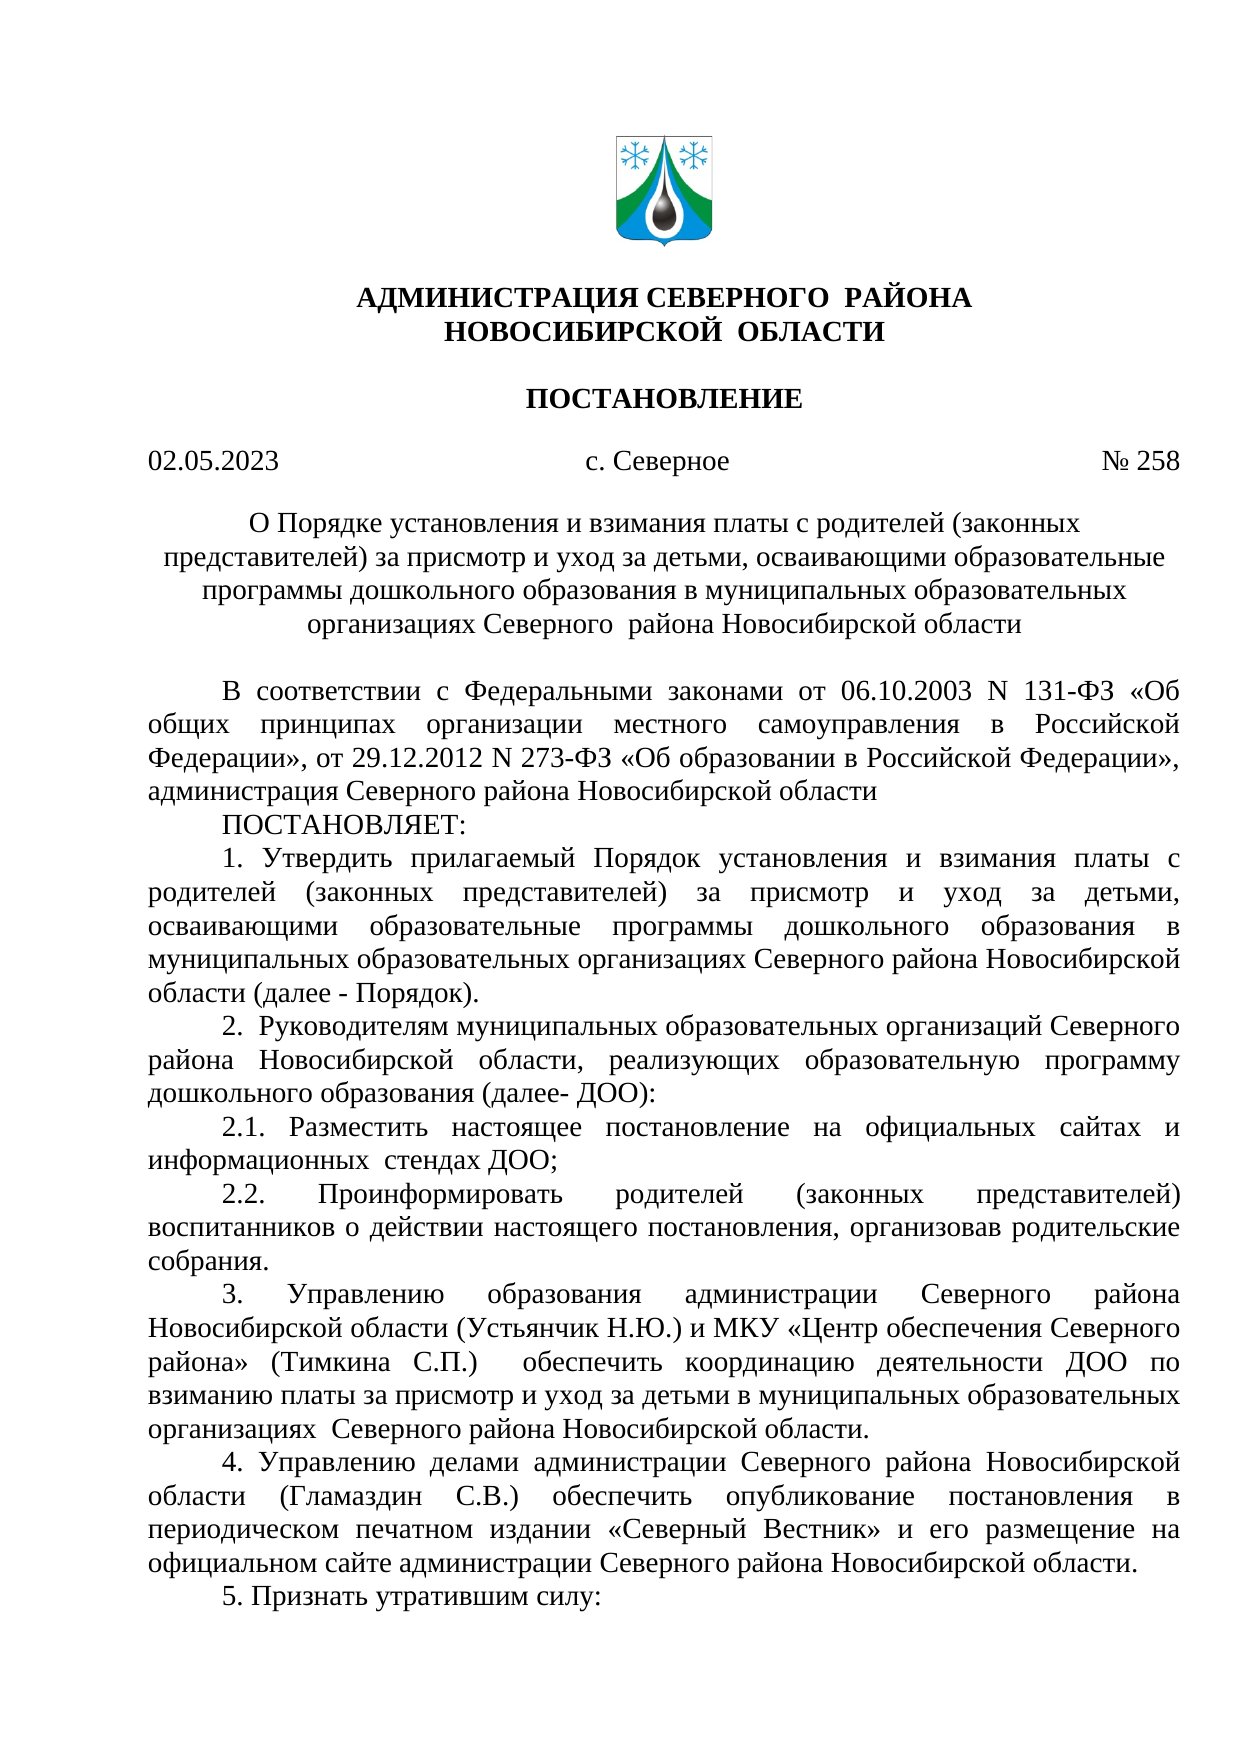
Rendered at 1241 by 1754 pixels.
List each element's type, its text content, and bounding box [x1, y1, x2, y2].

text 2.2. Проинформировать родителей (законных представителей) воспитанников о действии настоящего постановления, организовав родительские собрания. [148, 1176, 1181, 1277]
text 1. Утвердить прилагаемый Порядок установления и взимания платы с родителей (законных представителей) за присмотр и уход за детьми, осваивающими образовательные программы дошкольного образования в муниципальных образовательных организациях Северного района Новосибирской области (далее - Порядок). [148, 841, 1181, 1008]
text ПОСТАНОВЛЕНИЕ [148, 381, 1181, 415]
text 5. Признать утратившим силу: [148, 1578, 1181, 1612]
text ПОСТАНОВЛЯЕТ: [148, 807, 1181, 841]
text АДМИНИСТРАЦИЯ СЕВЕРНОГО РАЙОНА [148, 281, 1181, 314]
text 02.05.2023 с. Северное № 258 [148, 443, 1181, 477]
text 4. Управлению делами администрации Северного района Новосибирской области (Гламаздин С.В.) обеспечить опубликование постановления в периодическом печатном издании «Северный Вестник» и его размещение на официальном сайте администрации Северного района Новосибирской области. [148, 1444, 1181, 1578]
text О Порядке установления и взимания платы с родителей (законных представителей) за присмотр и уход за детьми, осваивающими образовательные программы дошкольного образования в муниципальных образовательных организациях Северного района Новосибирской области [148, 505, 1181, 639]
picture [616, 133, 713, 247]
text 3. Управлению образования администрации Северного района Новосибирской области (Устьянчик Н.Ю.) и МКУ «Центр обеспечения Северного района» (Тимкина С.П.) обеспечить координацию деятельности ДОО по взиманию платы за присмотр и уход за детьми в муниципальных образовательных организациях Северного района Новосибирской области. [148, 1277, 1181, 1444]
text 2.1. Разместить настоящее постановление на официальных сайтах и информационных стендах ДОО; [148, 1109, 1181, 1176]
text В соответствии с Федеральными законами от 06.10.2003 N 131-ФЗ «Об общих принципах организации местного самоуправления в Российской Федерации», от 29.12.2012 N 273-ФЗ «Об образовании в Российской Федерации», администрация Северного района Новосибирской области [148, 673, 1181, 807]
text 2. Руководителям муниципальных образовательных организаций Северного района Новосибирской области, реализующих образовательную программу дошкольного образования (далее- ДОО): [148, 1008, 1181, 1109]
text НОВОСИБИРСКОЙ ОБЛАСТИ [148, 314, 1181, 348]
